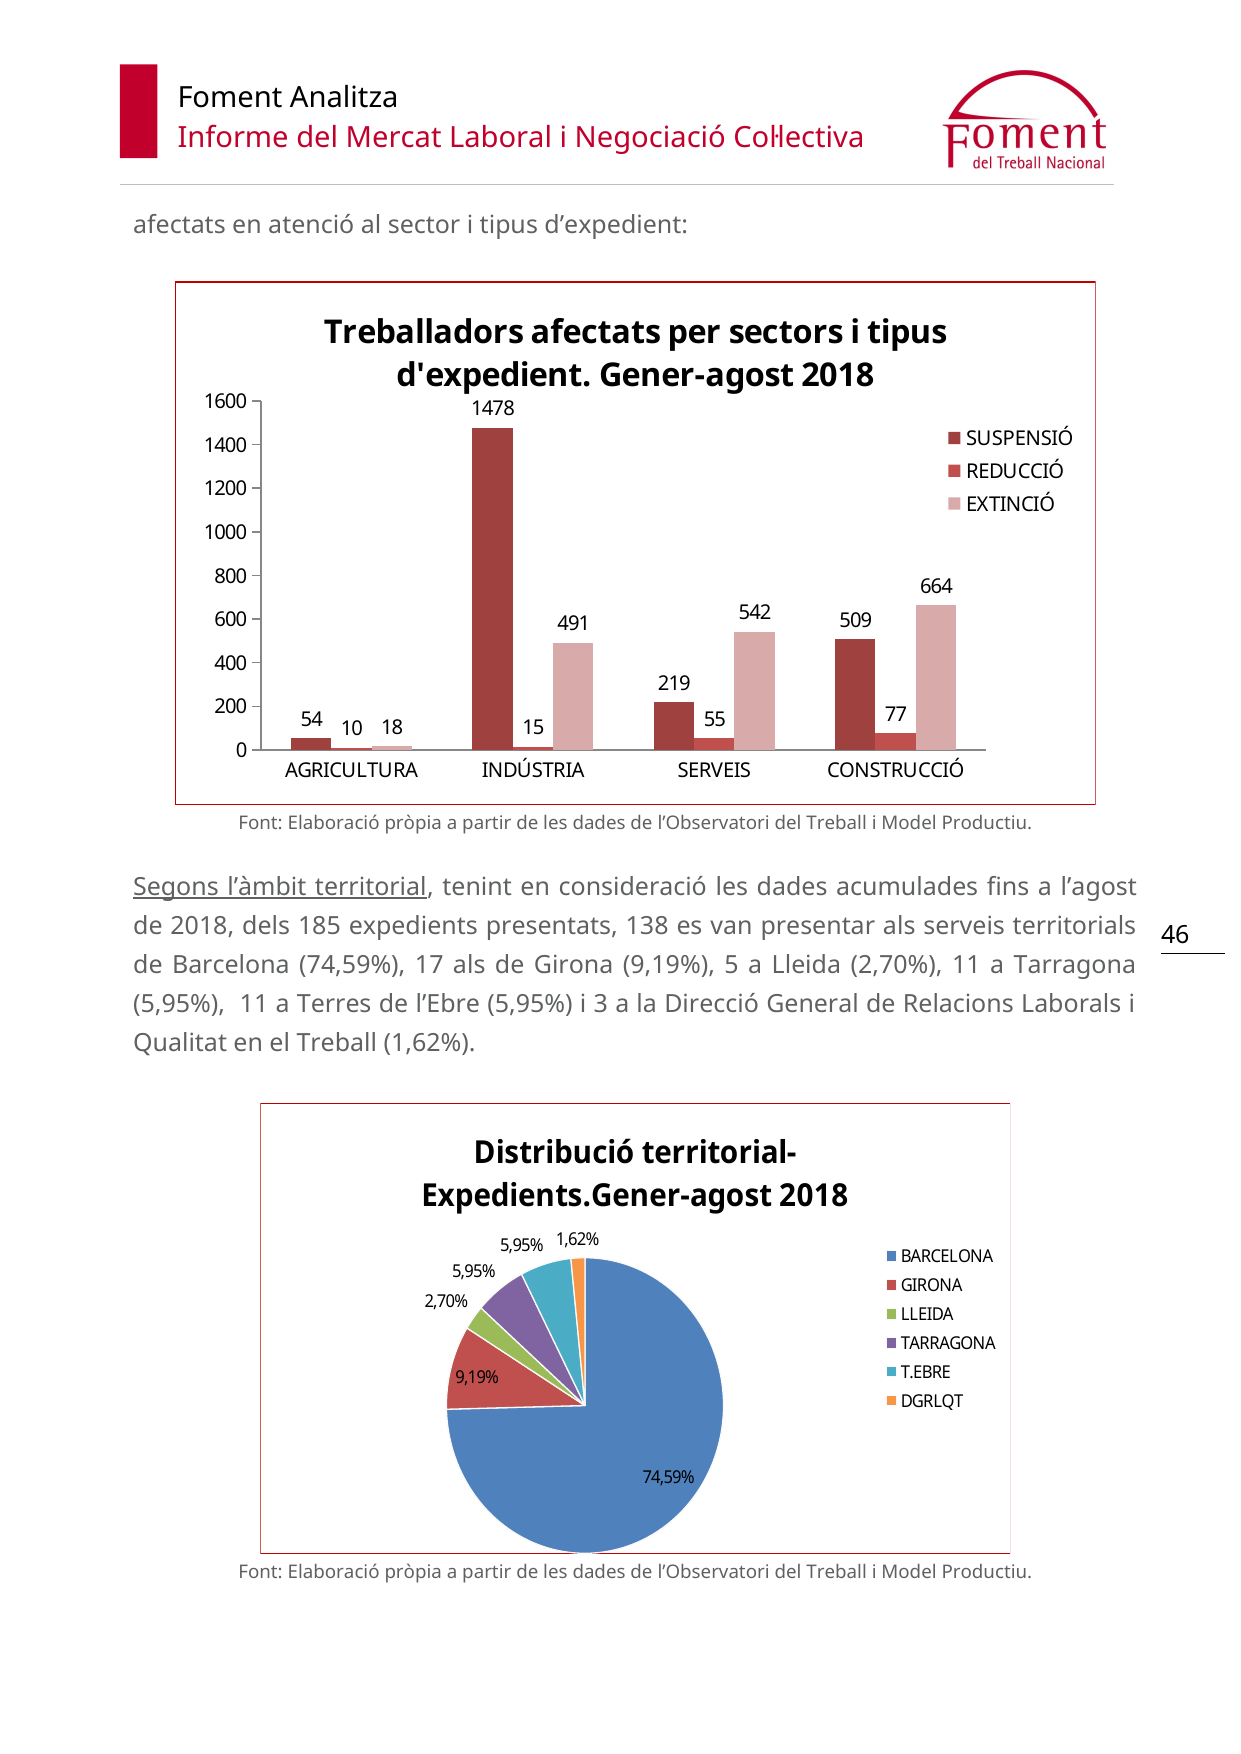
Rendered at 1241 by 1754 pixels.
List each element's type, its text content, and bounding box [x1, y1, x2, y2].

text En el gràfic següent es pot observar la distribució del nombre de treballadors afectats en atenció al sector i tipus d’expedient: [133, 207, 1138, 241]
picture [932, 65, 1111, 172]
text Segons l’àmbit territorial, tenint en consideració les dades acumulades fins a l’agost de 2018, dels 185 expedients presentats, 138 es van presentar als serveis territorials de Barcelona (74,59%), 17 als de Girona (9,19%), 5 a Lleida (2,70%), 11 a Tarragona (5,95%), 11 a Terres de l’Ebre (5,95%) i 3 a la Direcció General de Relacions Laborals i Qualitat en el Treball (1,62%). [133, 868, 1138, 1059]
text Font: Elaboració pròpia a partir de les dades de l’Observatori del Treball i Model Productiu. [133, 810, 1138, 835]
text Font: Elaboració pròpia a partir de les dades de l’Observatori del Treball i Model Productiu. [133, 1558, 1138, 1583]
